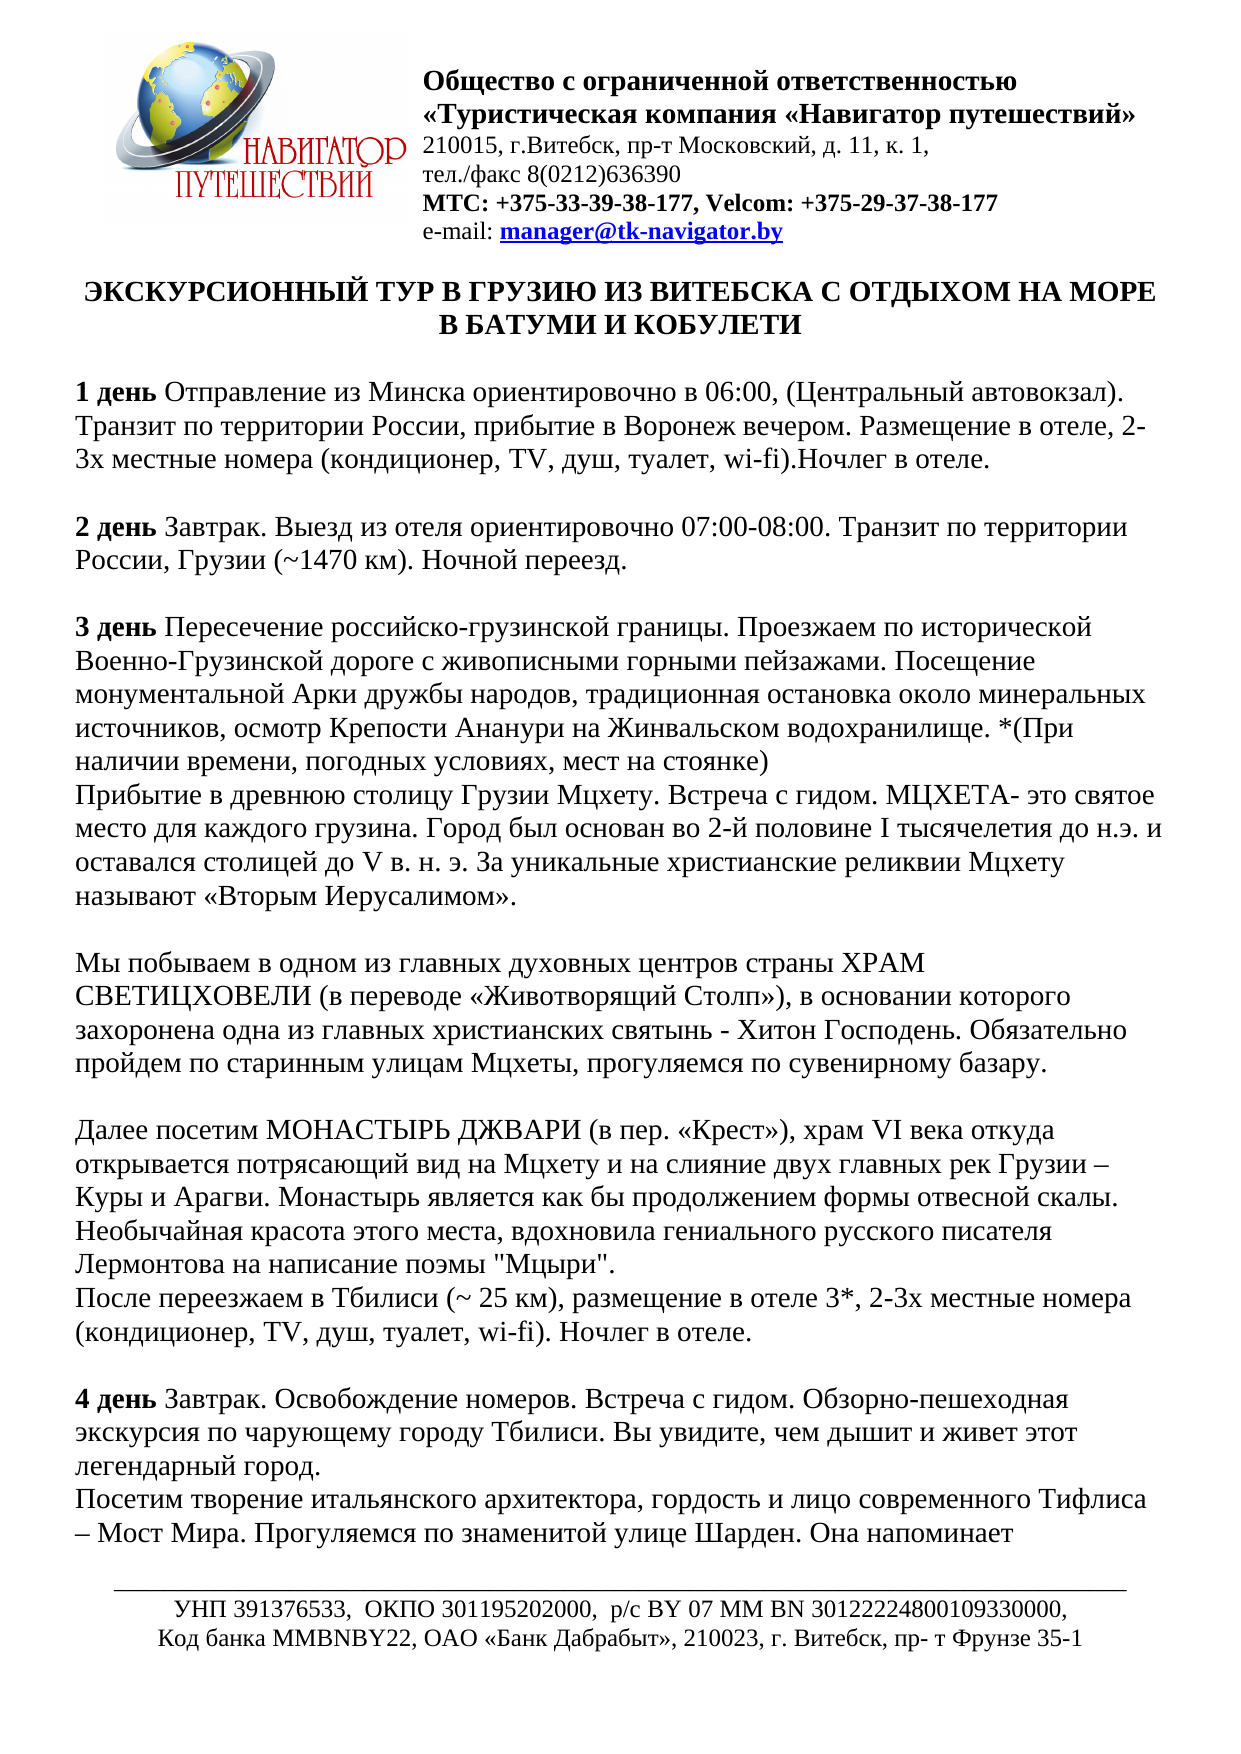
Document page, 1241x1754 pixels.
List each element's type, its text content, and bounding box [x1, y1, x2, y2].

text Мы побываем в одном из главных духовных центров страны ХРАМ СВЕТИЦХОВЕЛИ (в переводе «Животворящий Столп»), в основании которого захоронена одна из главных христианских святынь - Хитон Господень. Обязательно пройдем по старинным улицам Мцхеты, прогуляемся по сувенирному базару. [75, 945, 1165, 1079]
text 1 день Отправление из Минска ориентировочно в 06:00, (Центральный автовокзал). Транзит по территории России, прибытие в Воронеж вечером. Размещение в отеле, 2-3х местные номера (кондиционер, TV, душ, туалет, wi-fi).Ночлег в отеле. [75, 374, 1165, 475]
text 3 день Пересечение российско-грузинской границы. Проезжаем по исторической Военно-Грузинской дороге с живописными горными пейзажами. Посещение монументальной Арки дружбы народов, традиционная остановка около минеральных источников, осмотр Крепости Ананури на Жинвальском водохранилище. *(При наличии времени, погодных условиях, мест на стоянке) [75, 609, 1165, 777]
text 4 день Завтрак. Освобождение номеров. Встреча с гидом. Обзорно-пешеходная экскурсия по чарующему городу Тбилиси. Вы увидите, чем дышит и живет этот легендарный город. [75, 1381, 1165, 1481]
text 2 день Завтрак. Выезд из отеля ориентировочно 07:00-08:00. Транзит по территории России, Грузии (~1470 км). Ночной переезд. [75, 509, 1165, 576]
text ЭКСКУРСИОННЫЙ ТУР В ГРУЗИЮ ИЗ ВИТЕБСКА С ОТДЫХОМ НА МОРЕ В БАТУМИ И КОБУЛЕТИ [75, 274, 1165, 341]
picture [97, 29, 412, 224]
text После переезжаем в Тбилиси (~ 25 км), размещение в отеле 3*, 2-3х местные номера (кондиционер, TV, душ, туалет, wi-fi). Ночлег в отеле. [75, 1280, 1165, 1347]
text Далее посетим МОНАСТЫРЬ ДЖВАРИ (в пер. «Крест»), храм VI века откуда открывается потрясающий вид на Мцхету и на слияние двух главных рек Грузии – Куры и Арагви. Монастырь является как бы продолжением формы отвесной скалы. Необычайная красота этого места, вдохновила гениального русского писателя Лермонтова на написание поэмы "Мцыри". [75, 1112, 1165, 1280]
text Прибытие в древнюю столицу Грузии Мцхету. Встреча с гидом. МЦХЕТА- это святое место для каждого грузина. Город был основан во 2-й половине I тысячелетия до н.э. и оставался столицей до V в. н. э. За уникальные христианские реликвии Мцхету называют «Вторым Иерусалимом». [75, 777, 1165, 911]
